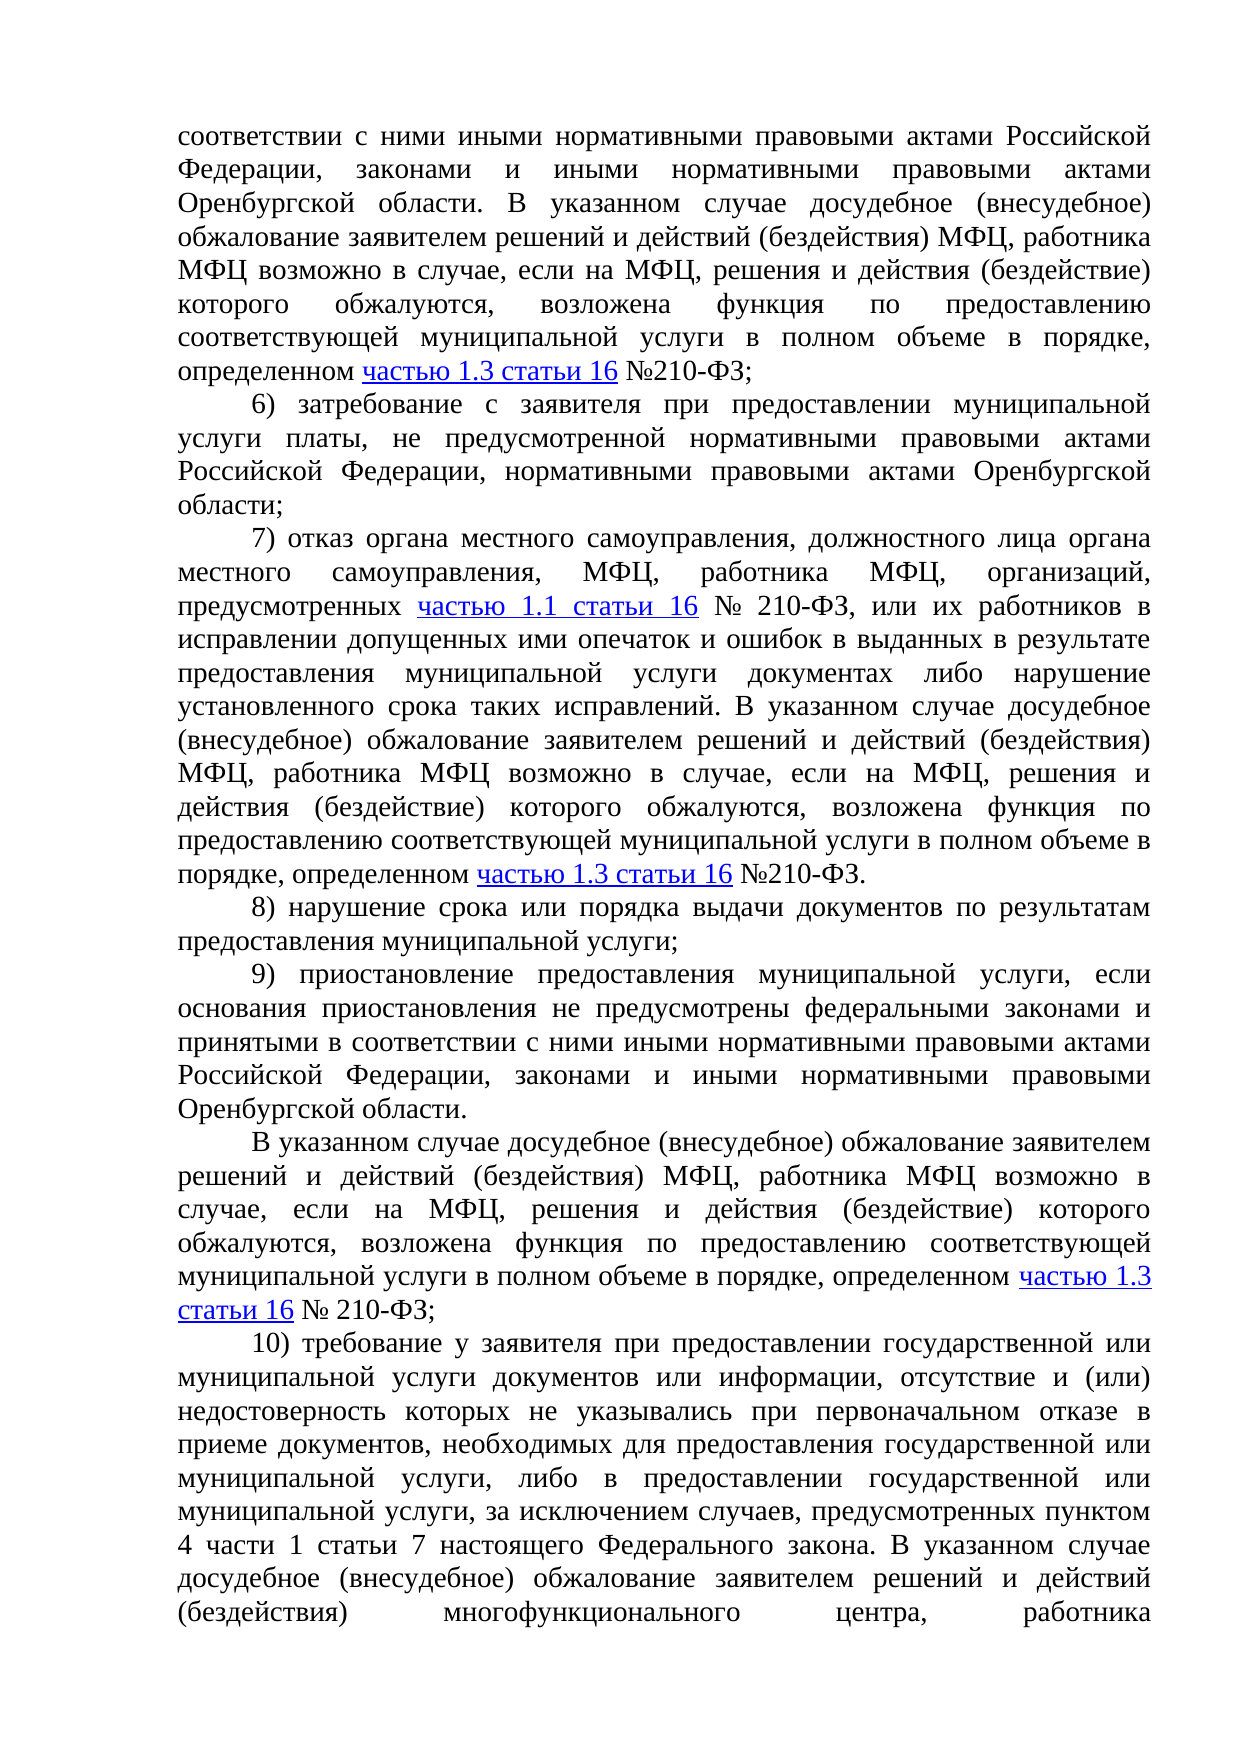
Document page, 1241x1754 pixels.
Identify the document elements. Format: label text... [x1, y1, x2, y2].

text 7) отказ органа местного самоуправления, должностного лица органа местного самоуправления, МФЦ, работника МФЦ, организаций, предусмотренных частью 1.1 статьи 16 № 210-ФЗ, или их работников в исправлении допущенных ими опечаток и ошибок в выданных в результате предоставления муниципальной услуги документах либо нарушение установленного срока таких исправлений. В указанном случае досудебное (внесудебное) обжалование заявителем решений и действий (бездействия) МФЦ, работника МФЦ возможно в случае, если на МФЦ, решения и действия (бездействие) которого обжалуются, возложена функция по предоставлению соответствующей муниципальной услуги в полном объеме в порядке, определенном частью 1.3 статьи 16 №210-ФЗ. [177, 521, 1152, 889]
text 9) приостановление предоставления муниципальной услуги, если основания приостановления не предусмотрены федеральными законами и принятыми в соответствии с ними иными нормативными правовыми актами Российской Федерации, законами и иными нормативными правовыми Оренбургской области. [177, 957, 1152, 1124]
text 6) затребование с заявителя при предоставлении муниципальной услуги платы, не предусмотренной нормативными правовыми актами Российской Федерации, нормативными правовыми актами Оренбургской области; [177, 386, 1152, 521]
text В указанном случае досудебное (внесудебное) обжалование заявителем решений и действий (бездействия) МФЦ, работника МФЦ возможно в случае, если на МФЦ, решения и действия (бездействие) которого обжалуются, возложена функция по предоставлению соответствующей муниципальной услуги в полном объеме в порядке, определенном частью 1.3 статьи 16 № 210-ФЗ; [177, 1124, 1152, 1326]
text 8) нарушение срока или порядка выдачи документов по результатам предоставления муниципальной услуги; [177, 889, 1152, 957]
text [177, 1326, 1152, 1627]
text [177, 118, 1152, 386]
